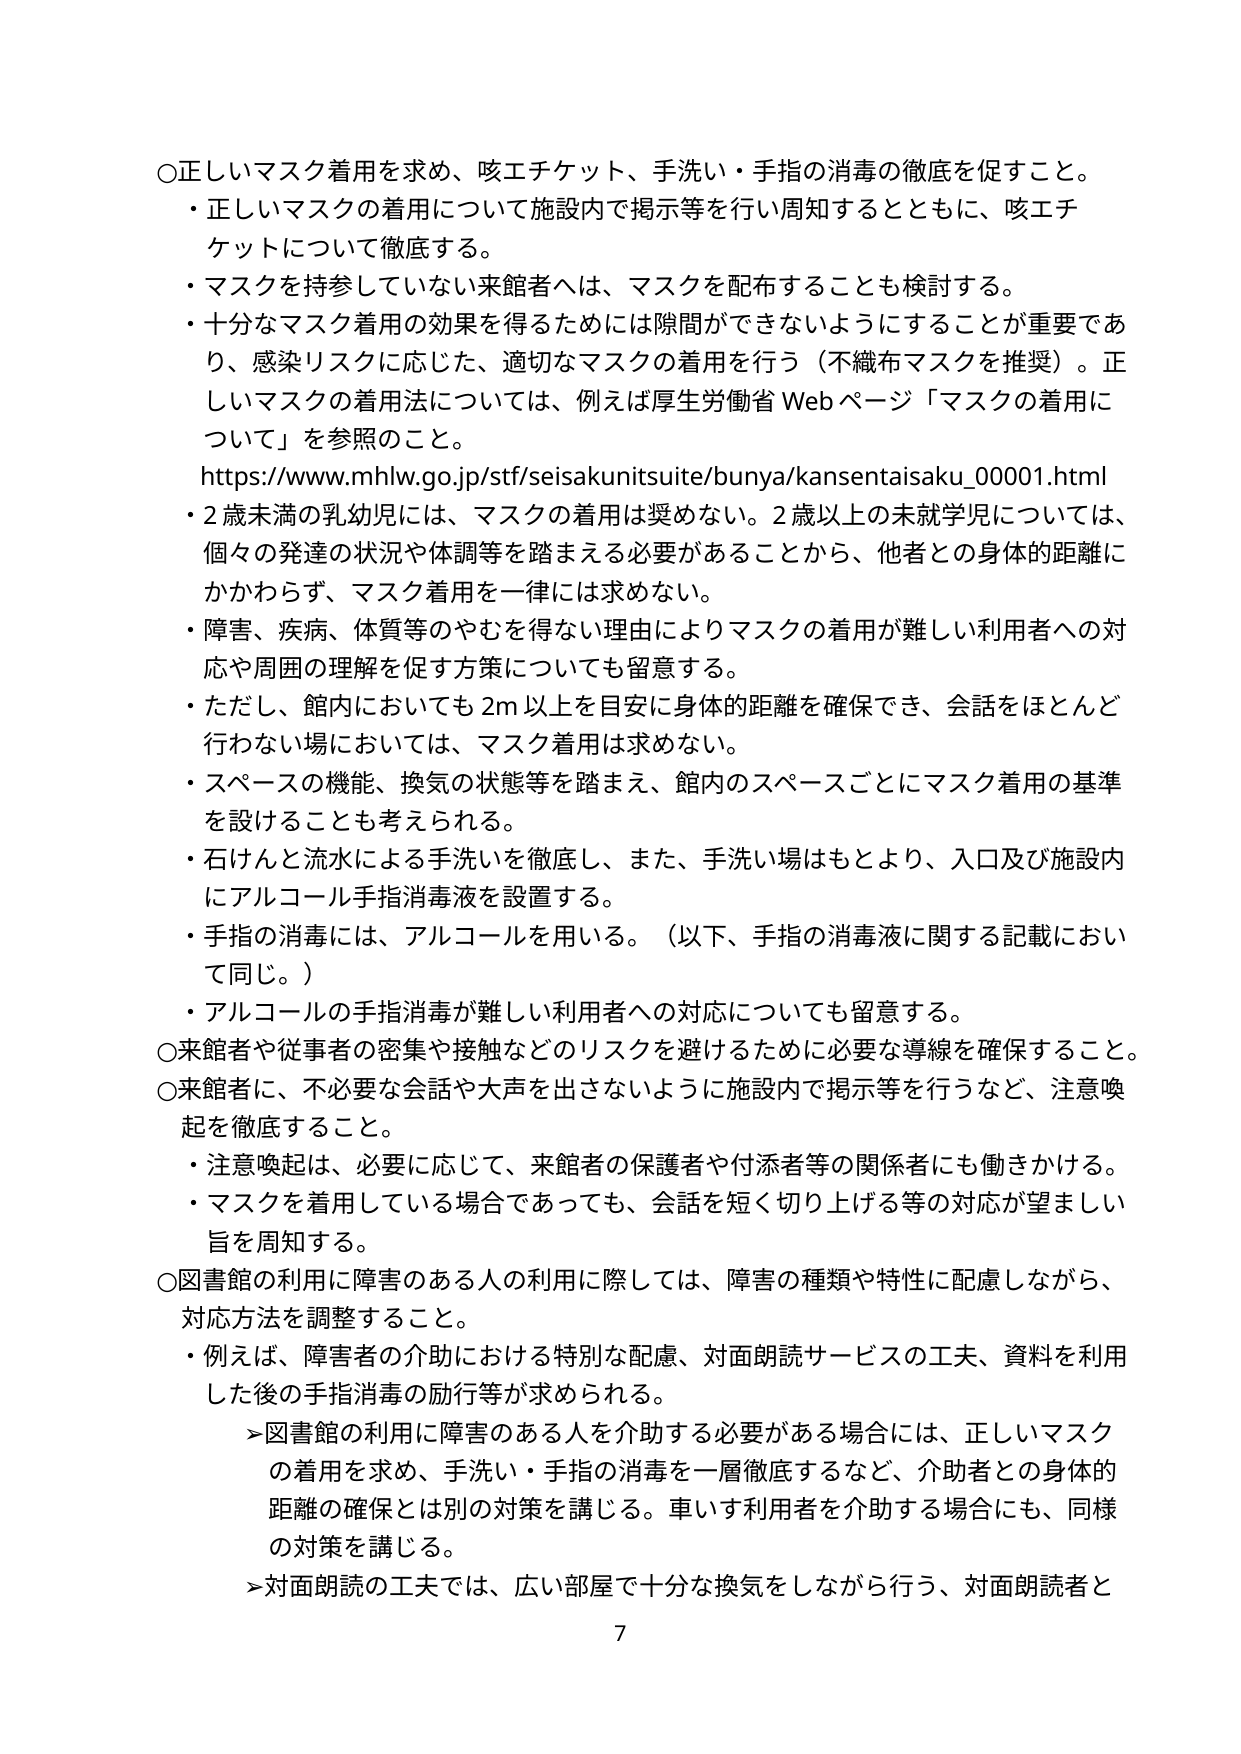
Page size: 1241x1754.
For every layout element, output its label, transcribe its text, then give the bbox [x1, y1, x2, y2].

text ・アルコールの手指消毒が難しい利用者への対応についても留意する。 [178, 992, 1128, 1030]
text https://www.mhlw.go.jp/stf/seisakunitsuite/bunya/kansentaisaku_00001.html [200, 456, 1128, 495]
text ○来館者や従事者の密集や接触などのリスクを避けるために必要な導線を確保すること。 [156, 1030, 1128, 1068]
text ○来館者に、不必要な会話や大声を出さないように施設内で掲示等を行うなど、注意喚起を徹底すること。 [156, 1068, 1128, 1144]
text ・マスクを持参していない来館者へは、マスクを配布することも検討する。 [178, 265, 1128, 303]
text ・注意喚起は、必要に応じて、来館者の保護者や付添者等の関係者にも働きかける。 [156, 1144, 1128, 1183]
text ・手指の消毒には、アルコールを用いる。（以下、手指の消毒液に関する記載において同じ。） [178, 915, 1128, 992]
text ・石けんと流水による手洗いを徹底し、また、手洗い場はもとより、入口及び施設内にアルコール手指消毒液を設置する。 [178, 839, 1128, 915]
text ・2歳未満の乳幼児には、マスクの着用は奨めない。2歳以上の未就学児については、個々の発達の状況や体調等を踏まえる必要があることから、他者との身体的距離にかかわらず、マスク着用を一律には求めない。 [178, 495, 1128, 609]
text ・スペースの機能、換気の状態等を踏まえ、館内のスペースごとにマスク着用の基準を設けることも考えられる。 [178, 762, 1128, 839]
text ・マスクを着用している場合であっても、会話を短く切り上げる等の対応が望ましい旨を周知する。 [156, 1183, 1128, 1259]
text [243, 1565, 1128, 1603]
text ・障害、疾病、体質等のやむを得ない理由によりマスクの着用が難しい利用者への対応や周囲の理解を促す方策についても留意する。 [178, 609, 1128, 686]
text ・例えば、障害者の介助における特別な配慮、対面朗読サービスの工夫、資料を利用した後の手指消毒の励行等が求められる。 [178, 1336, 1128, 1412]
text ○正しいマスク着用を求め、咳エチケット、手洗い・手指の消毒の徹底を促すこと。 [156, 151, 1128, 189]
text ➢図書館の利用に障害のある人を介助する必要がある場合には、正しいマスクの着用を求め、手洗い・手指の消毒を一層徹底するなど、介助者との身体的距離の確保とは別の対策を講じる。車いす利用者を介助する場合にも、同様の対策を講じる。 [243, 1412, 1128, 1565]
text ○図書館の利用に障害のある人の利用に際しては、障害の種類や特性に配慮しながら、対応方法を調整すること。 [156, 1259, 1128, 1336]
text ・十分なマスク着用の効果を得るためには隙間ができないようにすることが重要であり、感染リスクに応じた、適切なマスクの着用を行う（不織布マスクを推奨）。正しいマスクの着用法については、例えば厚生労働省Webページ「マスクの着用について」を参照のこと。 [178, 303, 1128, 456]
text ・正しいマスクの着用について施設内で掲示等を行い周知するとともに、咳エチケットについて徹底する。 [156, 189, 1128, 265]
text ・ただし、館内においても2m以上を目安に身体的距離を確保でき、会話をほとんど行わない場においては、マスク着用は求めない。 [178, 686, 1128, 762]
